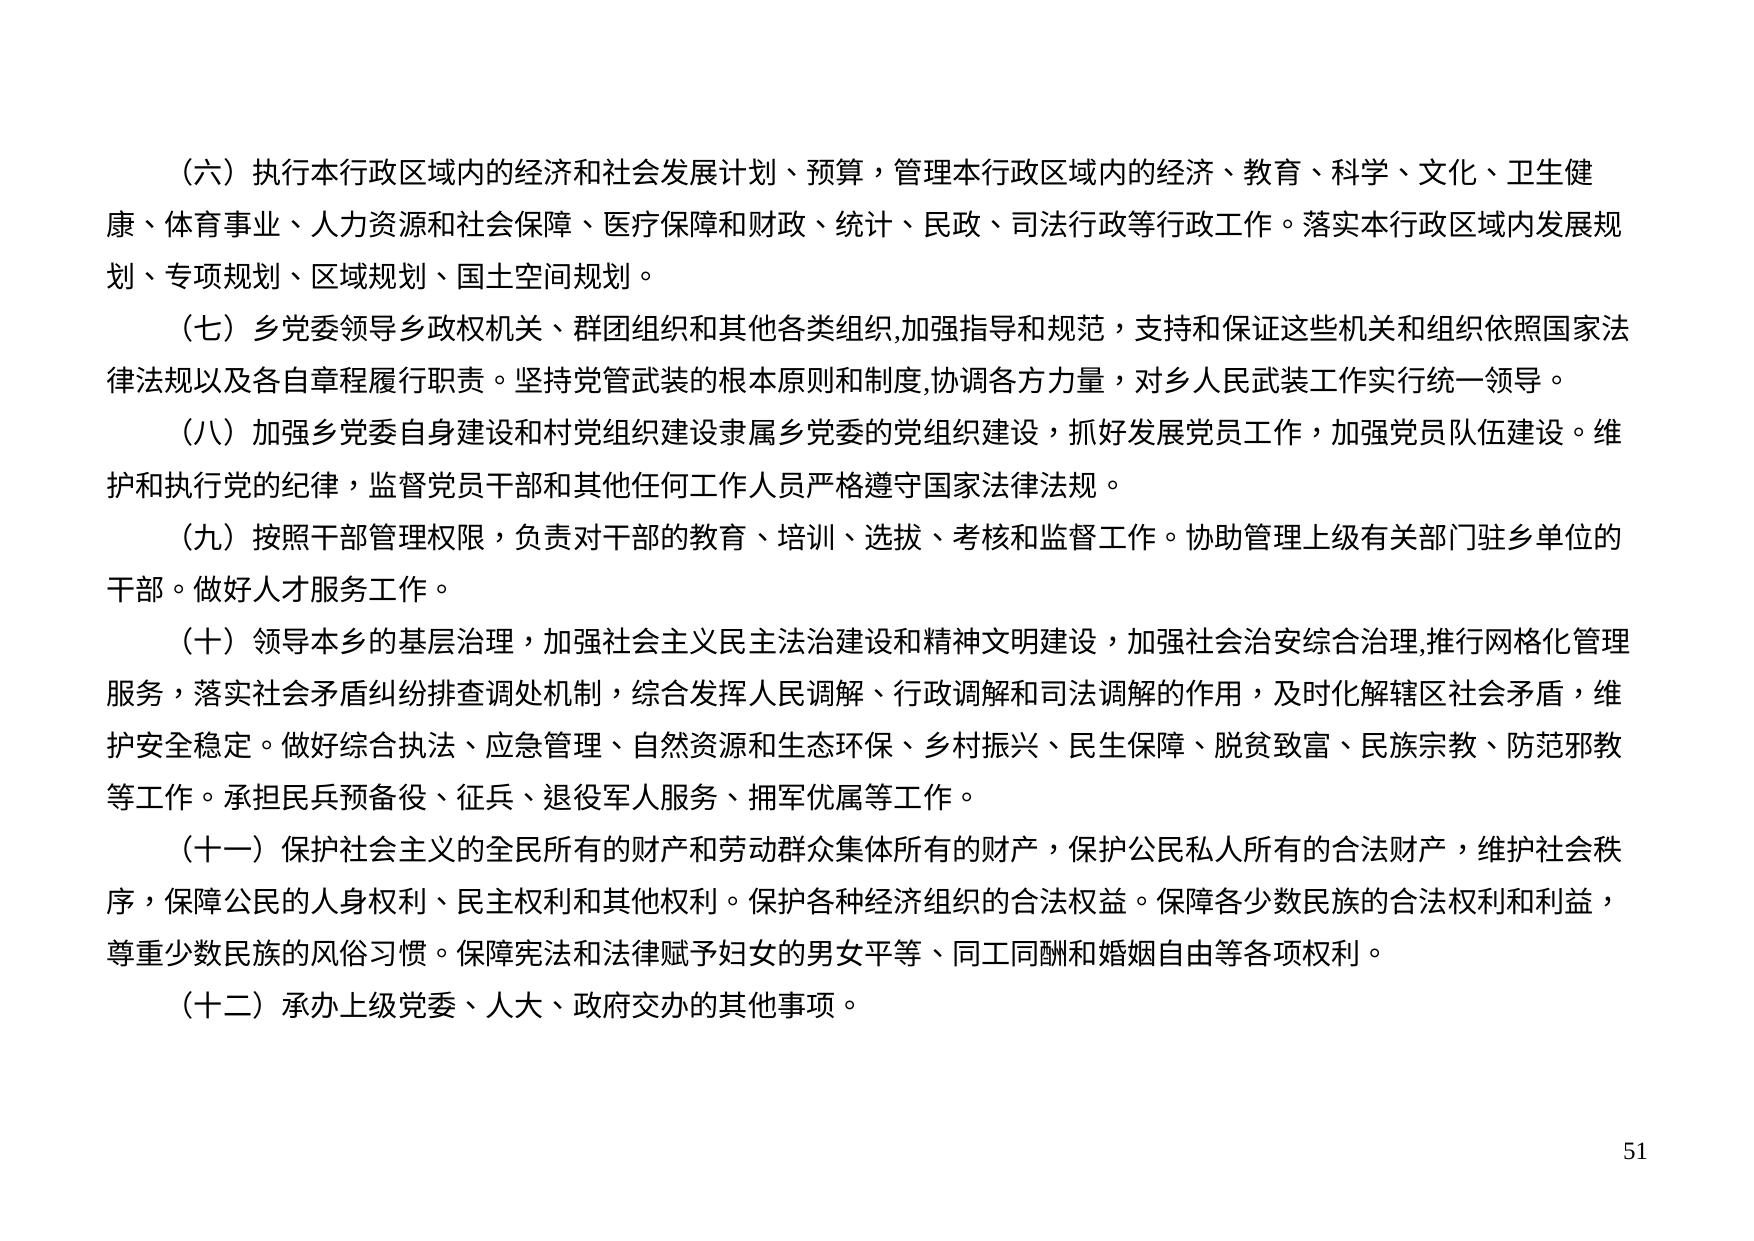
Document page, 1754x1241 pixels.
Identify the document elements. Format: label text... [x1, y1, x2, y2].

text （十一）保护社会主义的全民所有的财产和劳动群众集体所有的财产，保护公民私人所有的合法财产，维护社会秩序，保障公民的人身权利、民主权利和其他权利。保护各种经济组织的合法权益。保障各少数民族的合法权利和利益，尊重少数民族的风俗习惯。保障宪法和法律赋予妇女的男女平等、同工同酬和婚姻自由等各项权利。 [106, 819, 1648, 975]
text （七）乡党委领导乡政权机关、群团组织和其他各类组织,加强指导和规范，支持和保证这些机关和组织依照国家法律法规以及各自章程履行职责。坚持党管武装的根本原则和制度,协调各方力量，对乡人民武装工作实行统一领导。 [106, 298, 1648, 402]
text （十二）承办上级党委、人大、政府交办的其他事项。 [106, 975, 1648, 1027]
text （八）加强乡党委自身建设和村党组织建设隶属乡党委的党组织建设，抓好发展党员工作，加强党员队伍建设。维护和执行党的纪律，监督党员干部和其他任何工作人员严格遵守国家法律法规。 [106, 402, 1648, 506]
text （九）按照干部管理权限，负责对干部的教育、培训、选拔、考核和监督工作。协助管理上级有关部门驻乡单位的干部。做好人才服务工作。 [106, 506, 1648, 611]
text （十）领导本乡的基层治理，加强社会主义民主法治建设和精神文明建设，加强社会治安综合治理,推行网格化管理服务，落实社会矛盾纠纷排查调处机制，综合发挥人民调解、行政调解和司法调解的作用，及时化解辖区社会矛盾，维护安全稳定。做好综合执法、应急管理、自然资源和生态环保、乡村振兴、民生保障、脱贫致富、民族宗教、防范邪教等工作。承担民兵预备役、征兵、退役军人服务、拥军优属等工作。 [106, 611, 1648, 819]
text （六）执行本行政区域内的经济和社会发展计划、预算，管理本行政区域内的经济、教育、科学、文化、卫生健康、体育事业、人力资源和社会保障、医疗保障和财政、统计、民政、司法行政等行政工作。落实本行政区域内发展规划、专项规划、区域规划、国土空间规划。 [106, 142, 1648, 298]
